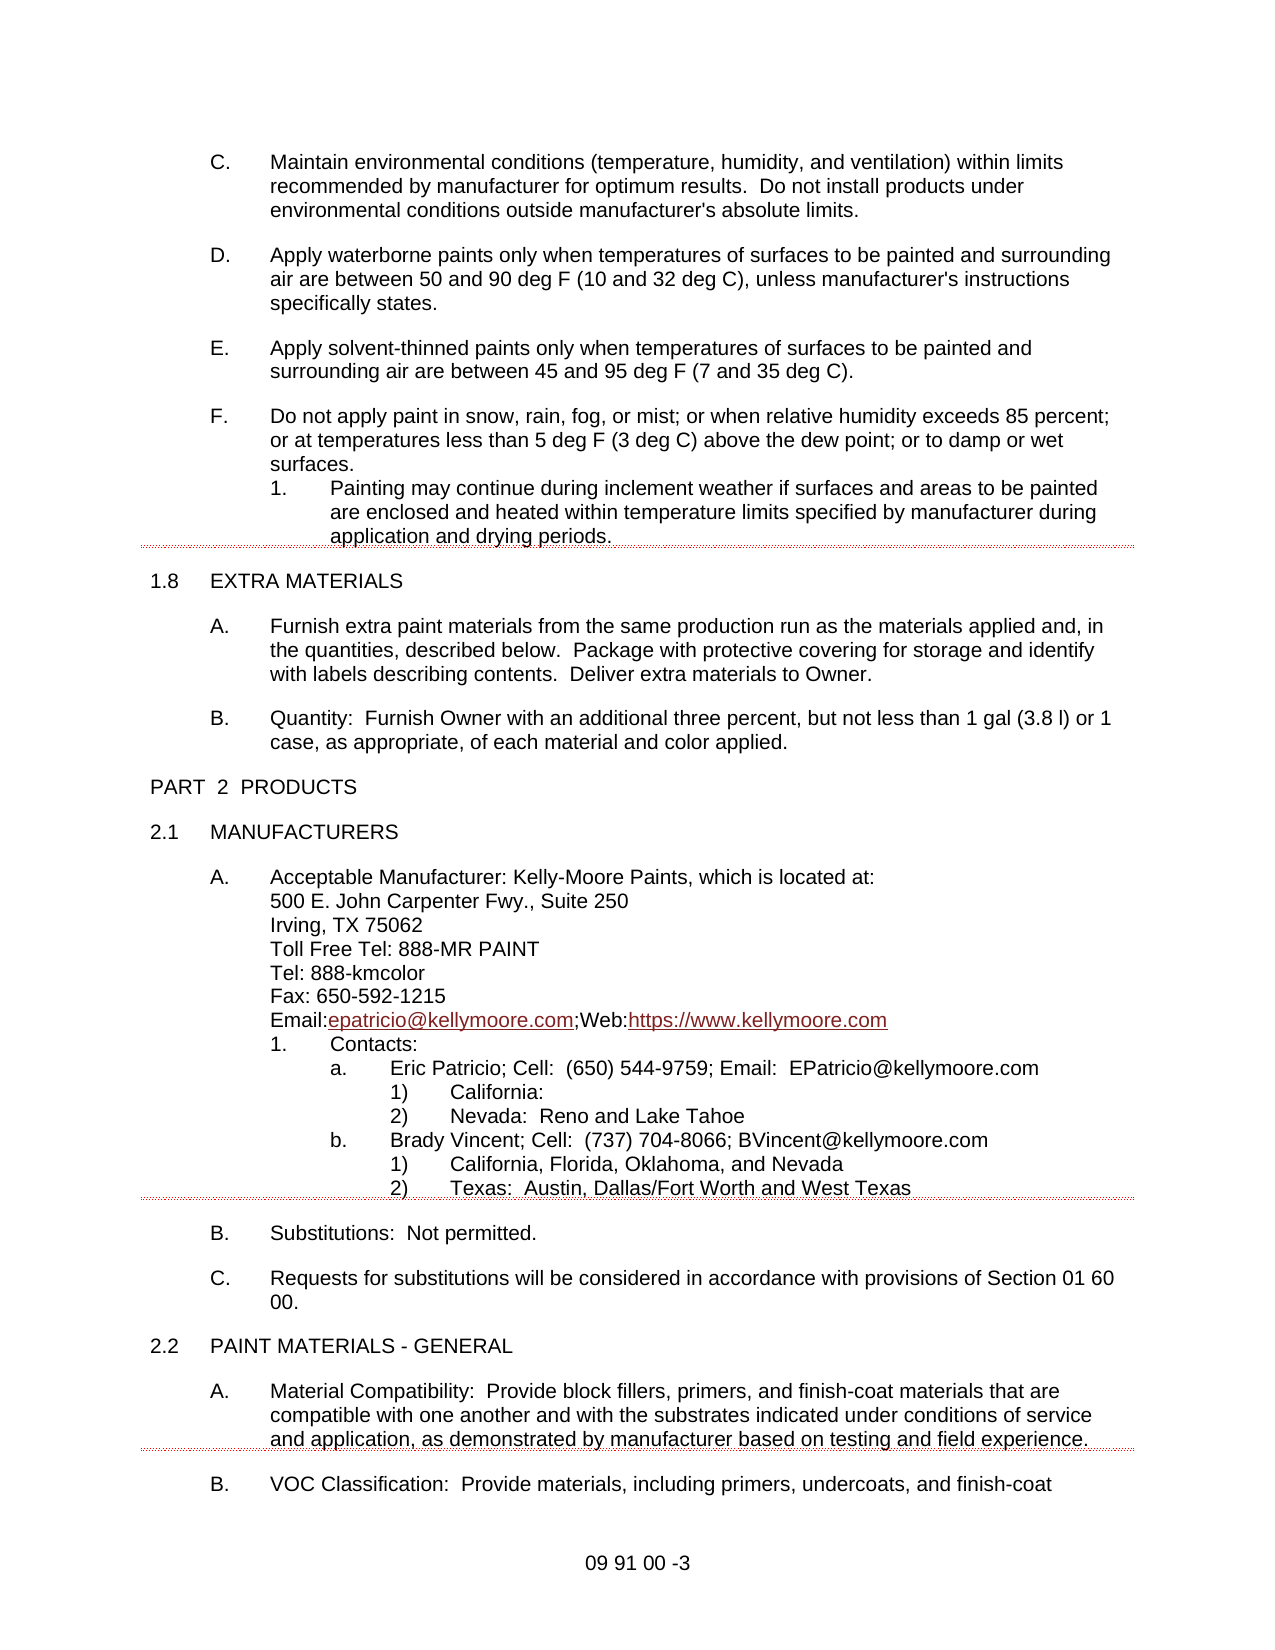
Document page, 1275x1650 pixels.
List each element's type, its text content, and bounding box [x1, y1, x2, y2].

list Do not apply paint in snow, rain, fog, or mist; or when relative humidity exceeds 85 percent; or at temperatures less than 5 deg F (3 deg C) above the dew point; or to damp or wet surfaces. [210, 404, 1125, 476]
list Painting may continue during inclement weather if surfaces and areas to be painted are enclosed and heated within temperature limits specified by manufacturer during application and drying periods. [270, 476, 1125, 548]
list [210, 1472, 1125, 1496]
list Apply solvent-thinned paints only when temperatures of surfaces to be painted and surrounding air are between 45 and 95 deg F (7 and 35 deg C). [210, 335, 1125, 383]
list MANUFACTURERS [150, 820, 1125, 844]
list Material Compatibility: Provide block fillers, primers, and finish-coat materials that are compatible with one another and with the substrates indicated under conditions of service and application, as demonstrated by manufacturer based on testing and field experience. [210, 1379, 1125, 1451]
list Acceptable Manufacturer: Kelly-Moore Paints, which is located at: 500 E. John Carpenter Fwy., Suite 250 Irving, TX 75062 Toll Free Tel: 888-MR PAINT Tel: 888-kmcolor Fax: 650-592-1215 Email: epatricio@kellymoore.com;Web: https://www.kellymoore.com [210, 864, 1125, 1032]
list Brady Vincent; Cell: (737) 704-8066; BVincent@kellymoore.com [330, 1128, 1125, 1152]
list Requests for substitutions will be considered in accordance with provisions of Section 01 60 00. [210, 1266, 1125, 1313]
list California: [390, 1080, 1125, 1104]
list PRODUCTS [150, 775, 1125, 799]
list Texas: Austin, Dallas/Fort Worth and West Texas [390, 1176, 1125, 1200]
list Apply waterborne paints only when temperatures of surfaces to be painted and surrounding air are between 50 and 90 deg F (10 and 32 deg C), unless manufacturer's instructions specifically states. [210, 243, 1125, 314]
list Furnish extra paint materials from the same production run as the materials applied and, in the quantities, described below. Package with protective covering for storage and identify with labels describing contents. Deliver extra materials to Owner. [210, 613, 1125, 685]
list Quantity: Furnish Owner with an additional three percent, but not less than 1 gal (3.8 l) or 1 case, as appropriate, of each material and color applied. [210, 706, 1125, 754]
list California, Florida, Oklahoma, and Nevada [390, 1152, 1125, 1176]
list Contacts: [270, 1032, 1125, 1056]
list EXTRA MATERIALS [150, 569, 1125, 593]
list Maintain environmental conditions (temperature, humidity, and ventilation) within limits recommended by manufacturer for optimum results. Do not install products under environmental conditions outside manufacturer's absolute limits. [210, 150, 1125, 222]
list PAINT MATERIALS - GENERAL [150, 1334, 1125, 1358]
list Eric Patricio; Cell: (650) 544-9759; Email: EPatricio@kellymoore.com [330, 1056, 1125, 1080]
list Substitutions: Not permitted. [210, 1221, 1125, 1245]
list Nevada: Reno and Lake Tahoe [390, 1104, 1125, 1128]
